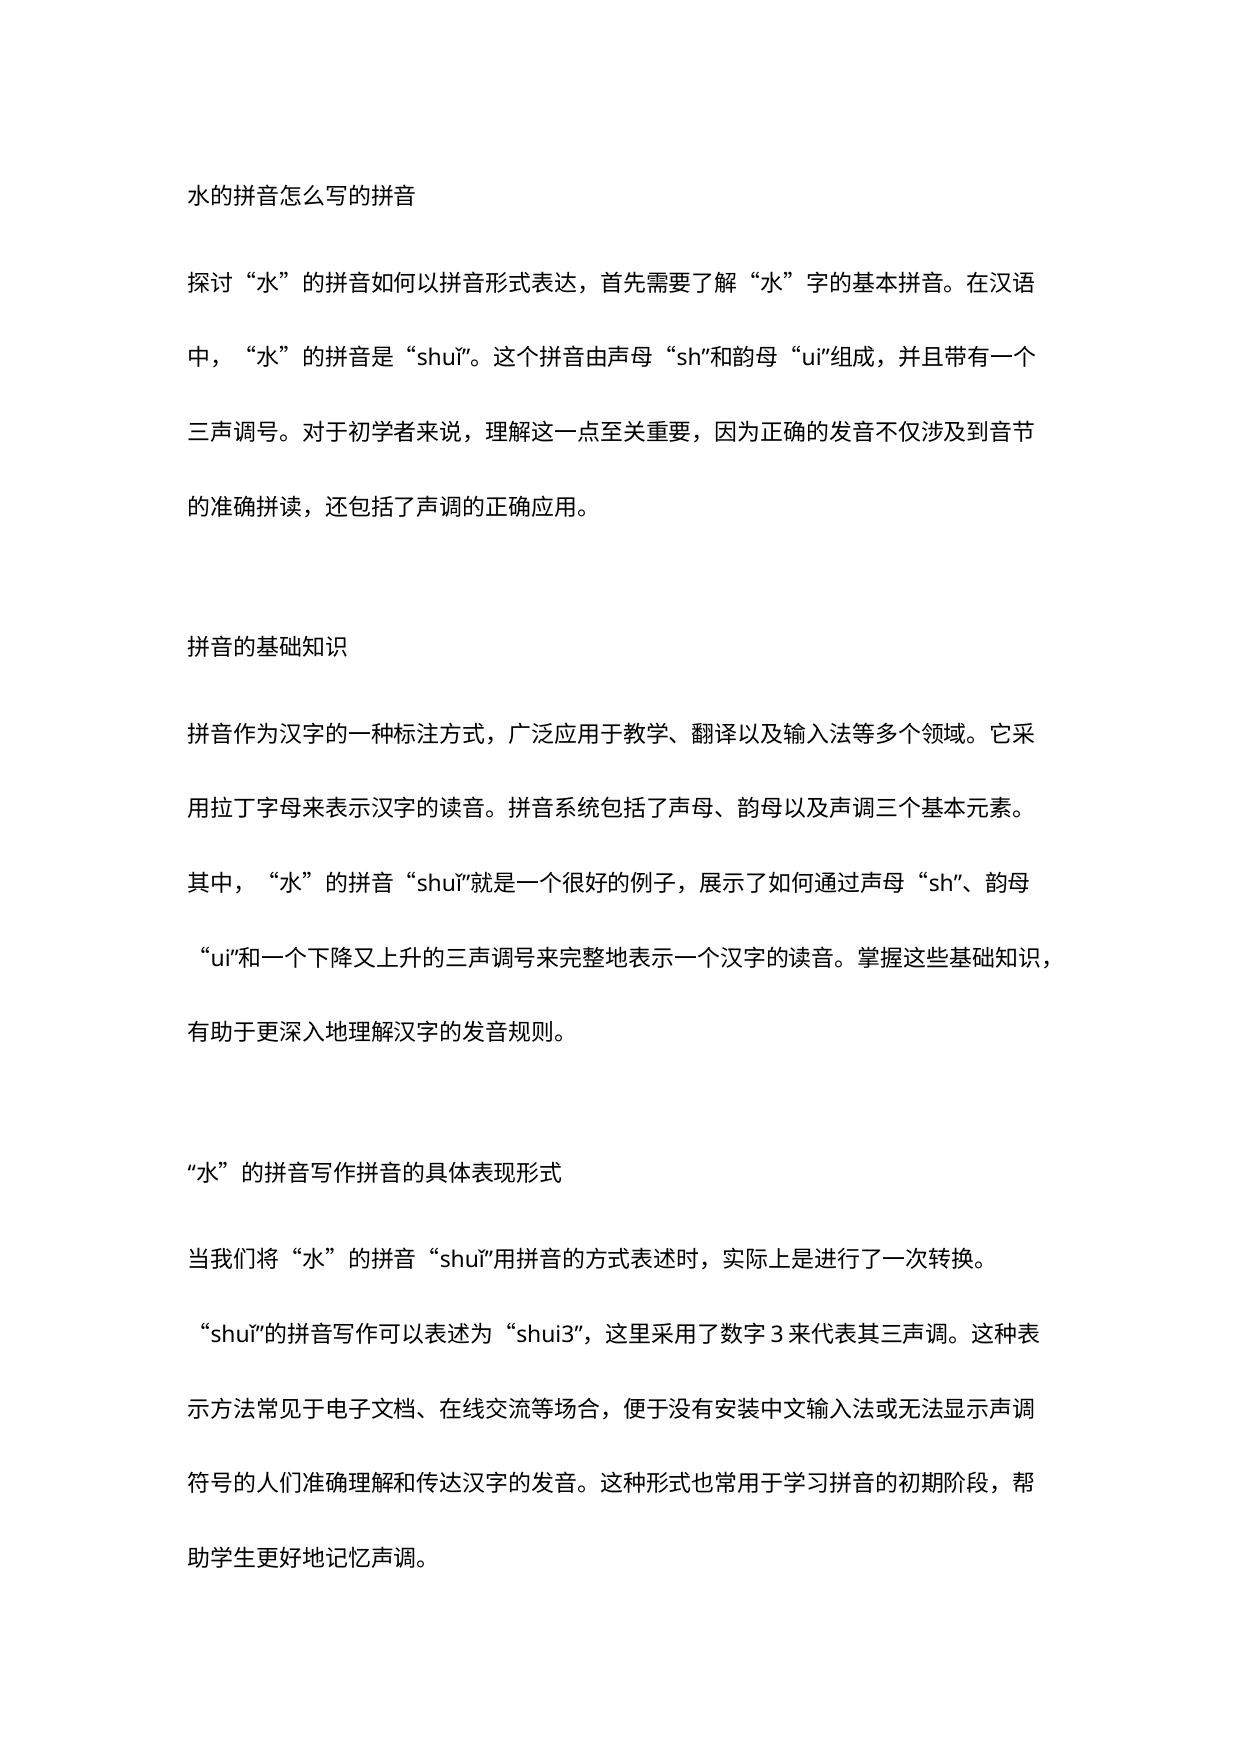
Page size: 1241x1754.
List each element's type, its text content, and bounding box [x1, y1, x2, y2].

text 拼音的基础知识 [187, 613, 1053, 678]
text “水”的拼音写作拼音的具体表现形式 [187, 1139, 1053, 1204]
text 拼音作为汉字的一种标注方式，广泛应用于教学、翻译以及输入法等多个领域。它采用拉丁字母来表示汉字的读音。拼音系统包括了声母、韵母以及声调三个基本元素。其中，“水”的拼音“shuǐ”就是一个很好的例子，展示了如何通过声母“sh”、韵母“ui”和一个下降又上升的三声调号来完整地表示一个汉字的读音。掌握这些基础知识，有助于更深入地理解汉字的发音规则。 [187, 699, 1053, 1063]
text 水的拼音怎么写的拼音 [187, 162, 1053, 227]
text 当我们将“水”的拼音“shuǐ”用拼音的方式表述时，实际上是进行了一次转换。“shuǐ”的拼音写作可以表述为“shui3”，这里采用了数字3来代表其三声调。这种表示方法常见于电子文档、在线交流等场合，便于没有安装中文输入法或无法显示声调符号的人们准确理解和传达汉字的发音。这种形式也常用于学习拼音的初期阶段，帮助学生更好地记忆声调。 [187, 1225, 1053, 1589]
text 探讨“水”的拼音如何以拼音形式表达，首先需要了解“水”字的基本拼音。在汉语中，“水”的拼音是“shuǐ”。这个拼音由声母“sh”和韵母“ui”组成，并且带有一个三声调号。对于初学者来说，理解这一点至关重要，因为正确的发音不仅涉及到音节的准确拼读，还包括了声调的正确应用。 [187, 248, 1053, 538]
